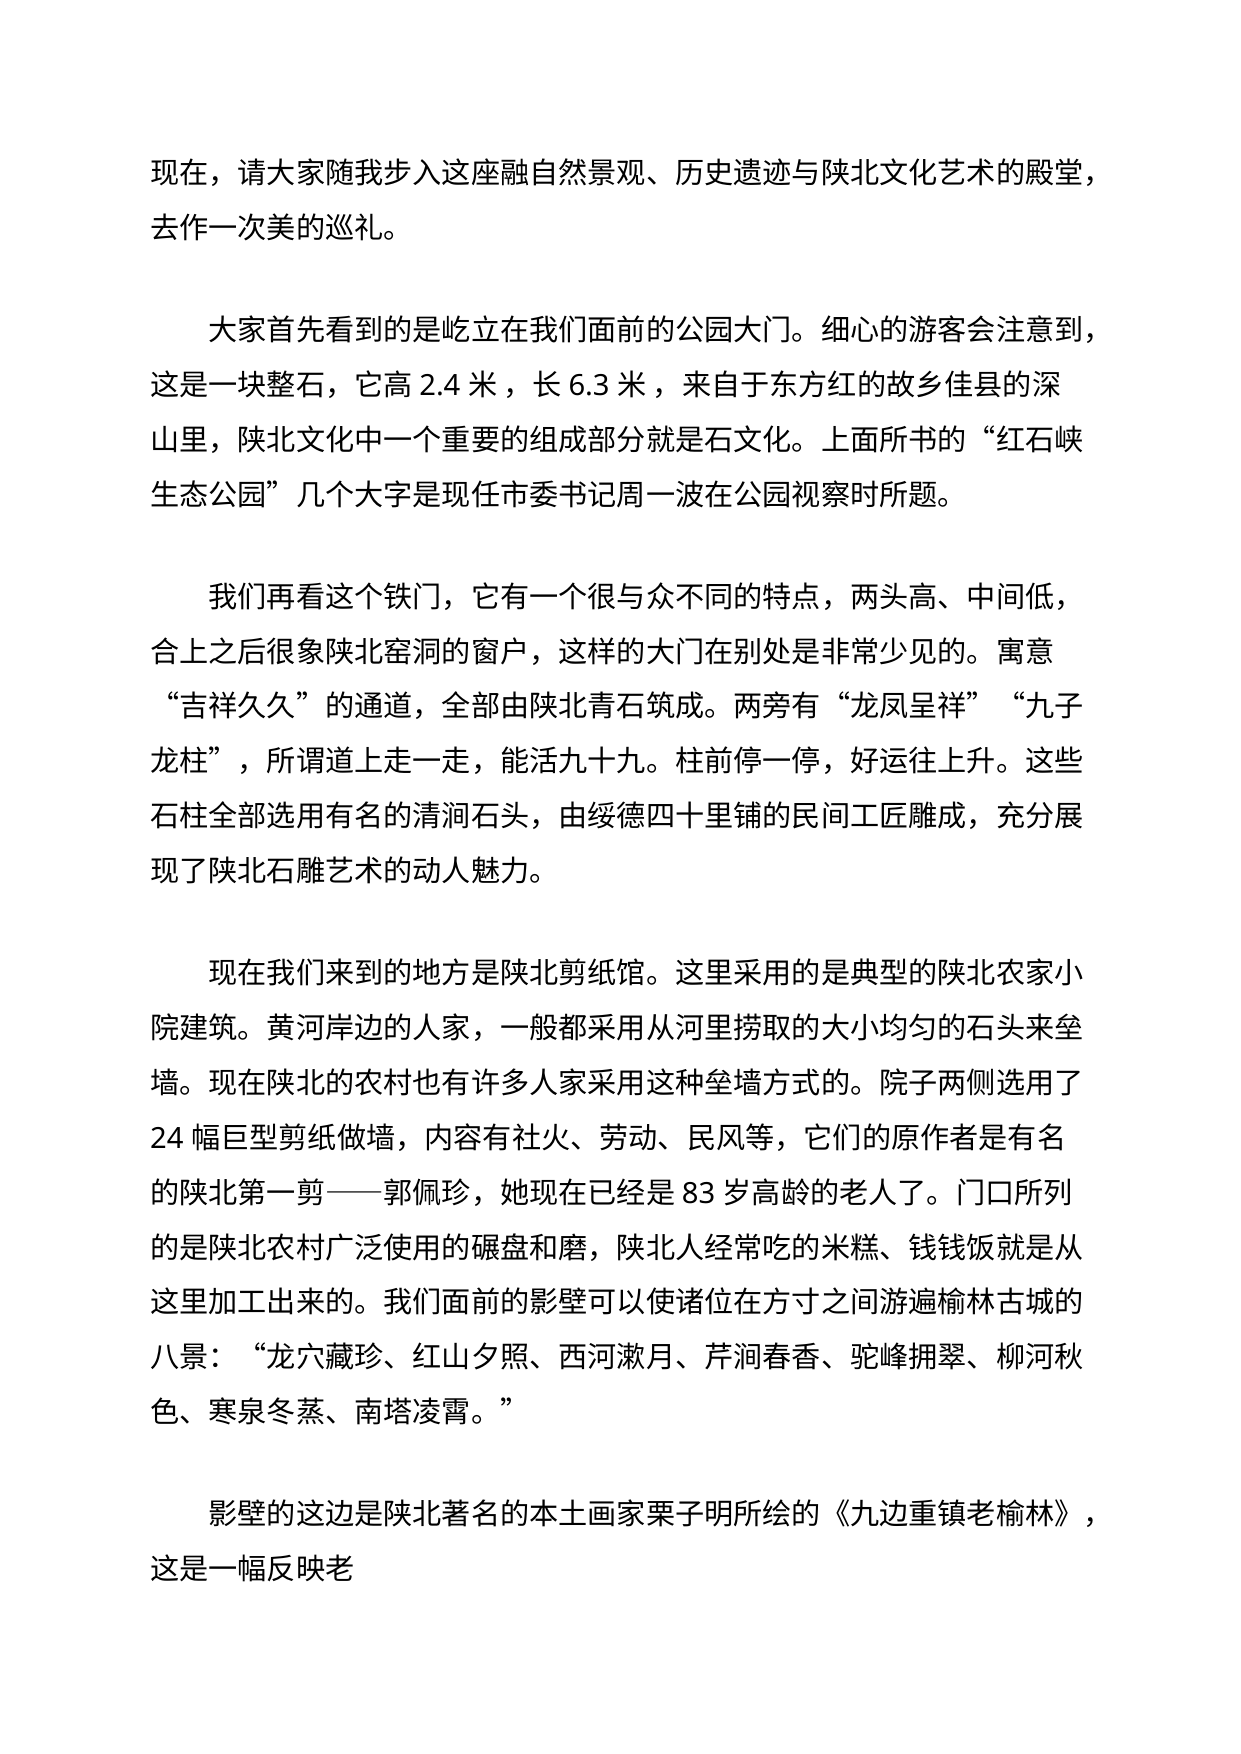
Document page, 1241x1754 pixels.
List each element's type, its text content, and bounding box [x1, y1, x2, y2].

text 现在我们来到的地方是陕北剪纸馆。这里采用的是典型的陕北农家小院建筑。黄河岸边的人家，一般都采用从河里捞取的大小均匀的石头来垒墙。现在陕北的农村也有许多人家采用这种垒墙方式的。院子两侧选用了 24 幅巨型剪纸做墙，内容有社火、劳动、民风等，它们的原作者是有名的陕北第一剪——郭佩珍，她现在已经是 83 岁高龄的老人了。门口所列的是陕北农村广泛使用的碾盘和磨，陕北人经常吃的米糕、钱钱饭就是从这里加工出来的。我们面前的影壁可以使诸位在方寸之间游遍榆林古城的八景：“龙穴藏珍、红山夕照、西河漱月、芹涧春香、驼峰拥翠、柳河秋色、寒泉冬蒸、南塔凌霄。” [150, 949, 1090, 1431]
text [150, 150, 1090, 247]
text 影壁的这边是陕北著名的本土画家栗子明所绘的《九边重镇老榆林》，这是一幅反映老 [150, 1491, 1090, 1588]
text 大家首先看到的是屹立在我们面前的公园大门。细心的游客会注意到，这是一块整石，它高 2.4 米 ，长 6.3 米 ，来自于东方红的故乡佳县的深山里，陕北文化中一个重要的组成部分就是石文化。上面所书的“红石峡生态公园”几个大字是现任市委书记周一波在公园视察时所题。 [150, 307, 1090, 514]
text 我们再看这个铁门，它有一个很与众不同的特点，两头高、中间低，合上之后很象陕北窑洞的窗户，这样的大门在别处是非常少见的。寓意“吉祥久久”的通道，全部由陕北青石筑成。两旁有“龙凤呈祥”“九子龙柱”，所谓道上走一走，能活九十九。柱前停一停，好运往上升。这些石柱全部选用有名的清涧石头，由绥德四十里铺的民间工匠雕成，充分展现了陕北石雕艺术的动人魅力。 [150, 573, 1090, 890]
